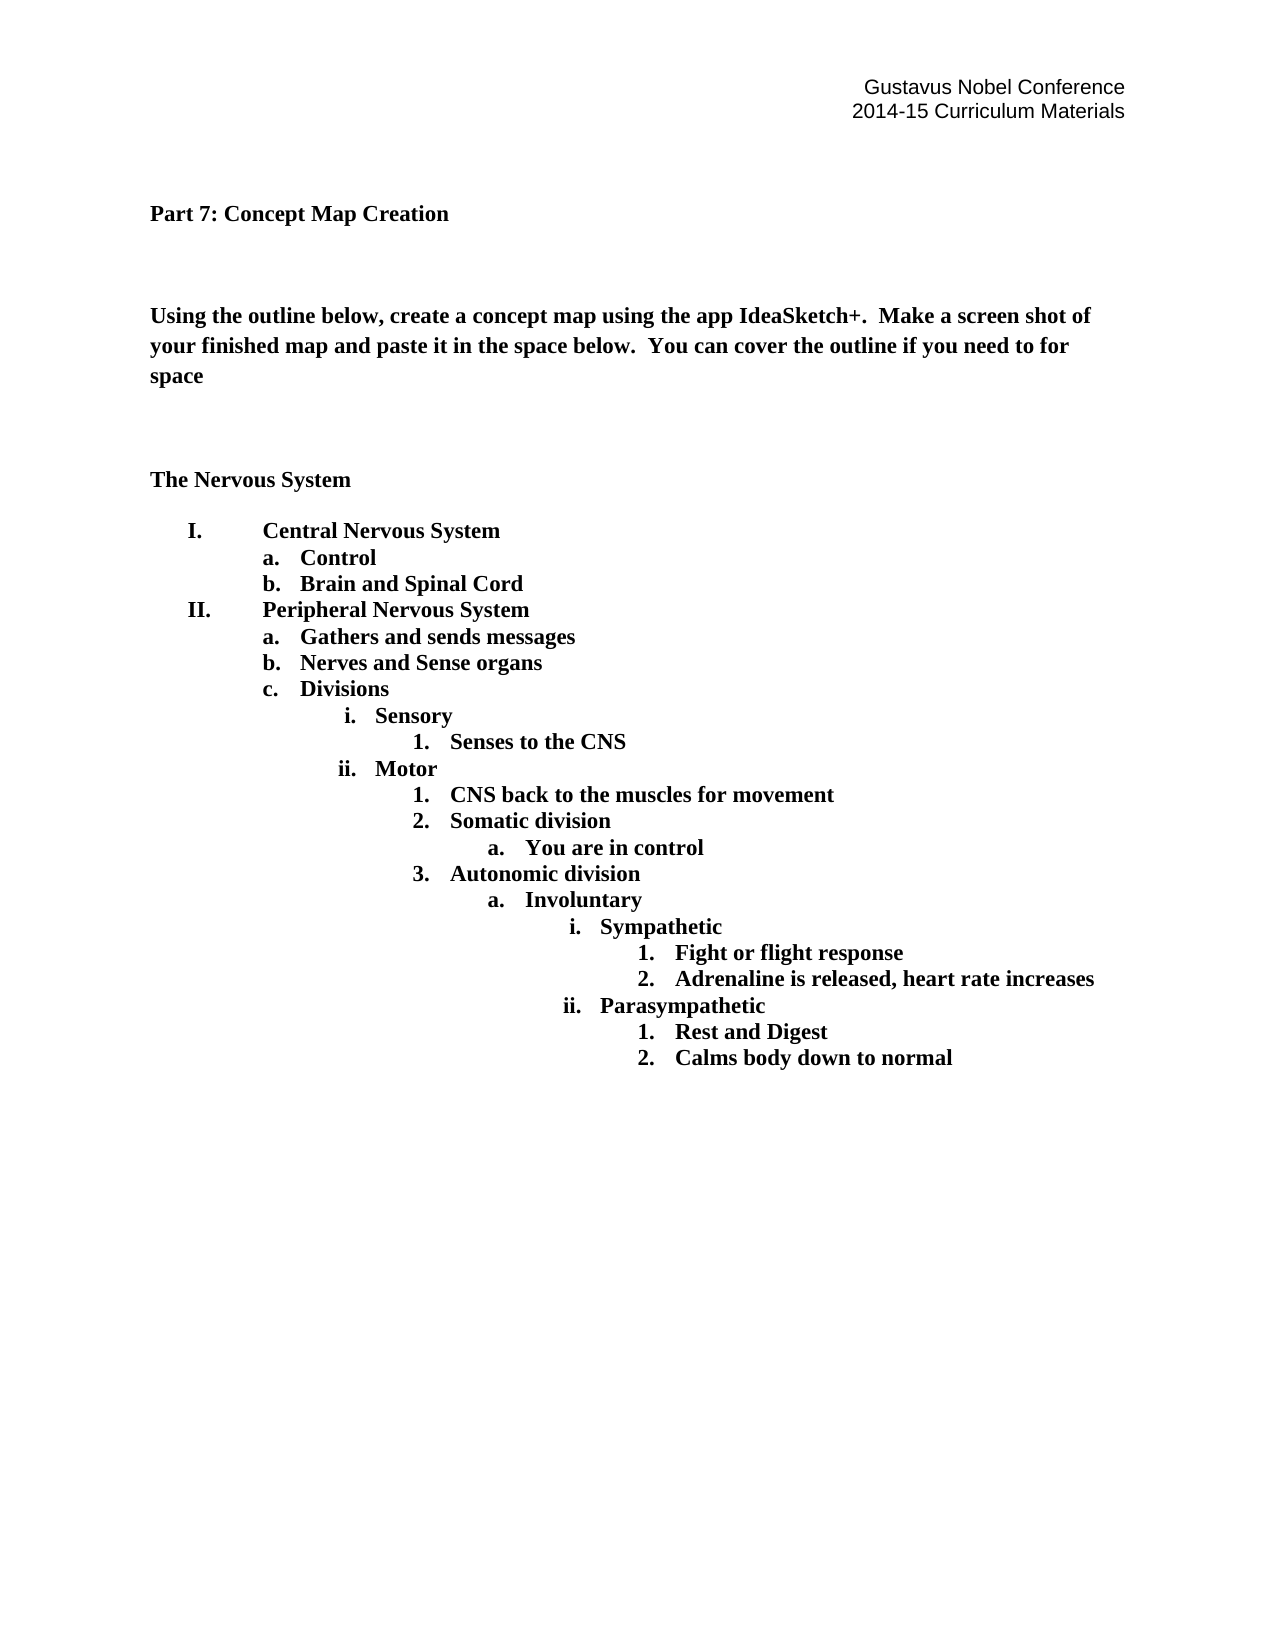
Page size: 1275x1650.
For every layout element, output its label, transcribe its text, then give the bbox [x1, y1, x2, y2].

list Fight or flight response [637, 939, 1125, 965]
list Control [262, 544, 1125, 570]
list Somatic division [412, 807, 1125, 834]
list You are in control [487, 834, 1125, 860]
list Parasympathetic [581, 992, 1125, 1018]
list Motor [356, 754, 1125, 781]
list Autonomic division [412, 860, 1125, 886]
list CNS back to the muscles for movement [412, 781, 1125, 807]
text Using the outline below, create a concept map using the app IdeaSketch+. Make a screen shot of your finished map and paste it in the space below. You can cover the outline if you need to for space [150, 302, 1125, 389]
list Senses to the CNS [412, 728, 1125, 754]
list Adrenaline is released, heart rate increases [637, 965, 1125, 992]
list Divisions [262, 676, 1125, 702]
list Brain and Spinal Cord [262, 570, 1125, 596]
list Central Nervous System [187, 517, 1125, 544]
list Nerves and Sense organs [262, 649, 1125, 676]
text Part 7: Concept Map Creation [150, 200, 1125, 226]
text The Nervous System [150, 466, 1125, 493]
list Rest and Digest [637, 1018, 1125, 1044]
list Involuntary [487, 886, 1125, 913]
list Calms body down to normal [637, 1044, 1125, 1071]
list Sensory [356, 702, 1125, 728]
list Sympathetic [581, 913, 1125, 939]
list Gathers and sends messages [262, 623, 1125, 649]
list Peripheral Nervous System [187, 596, 1125, 623]
